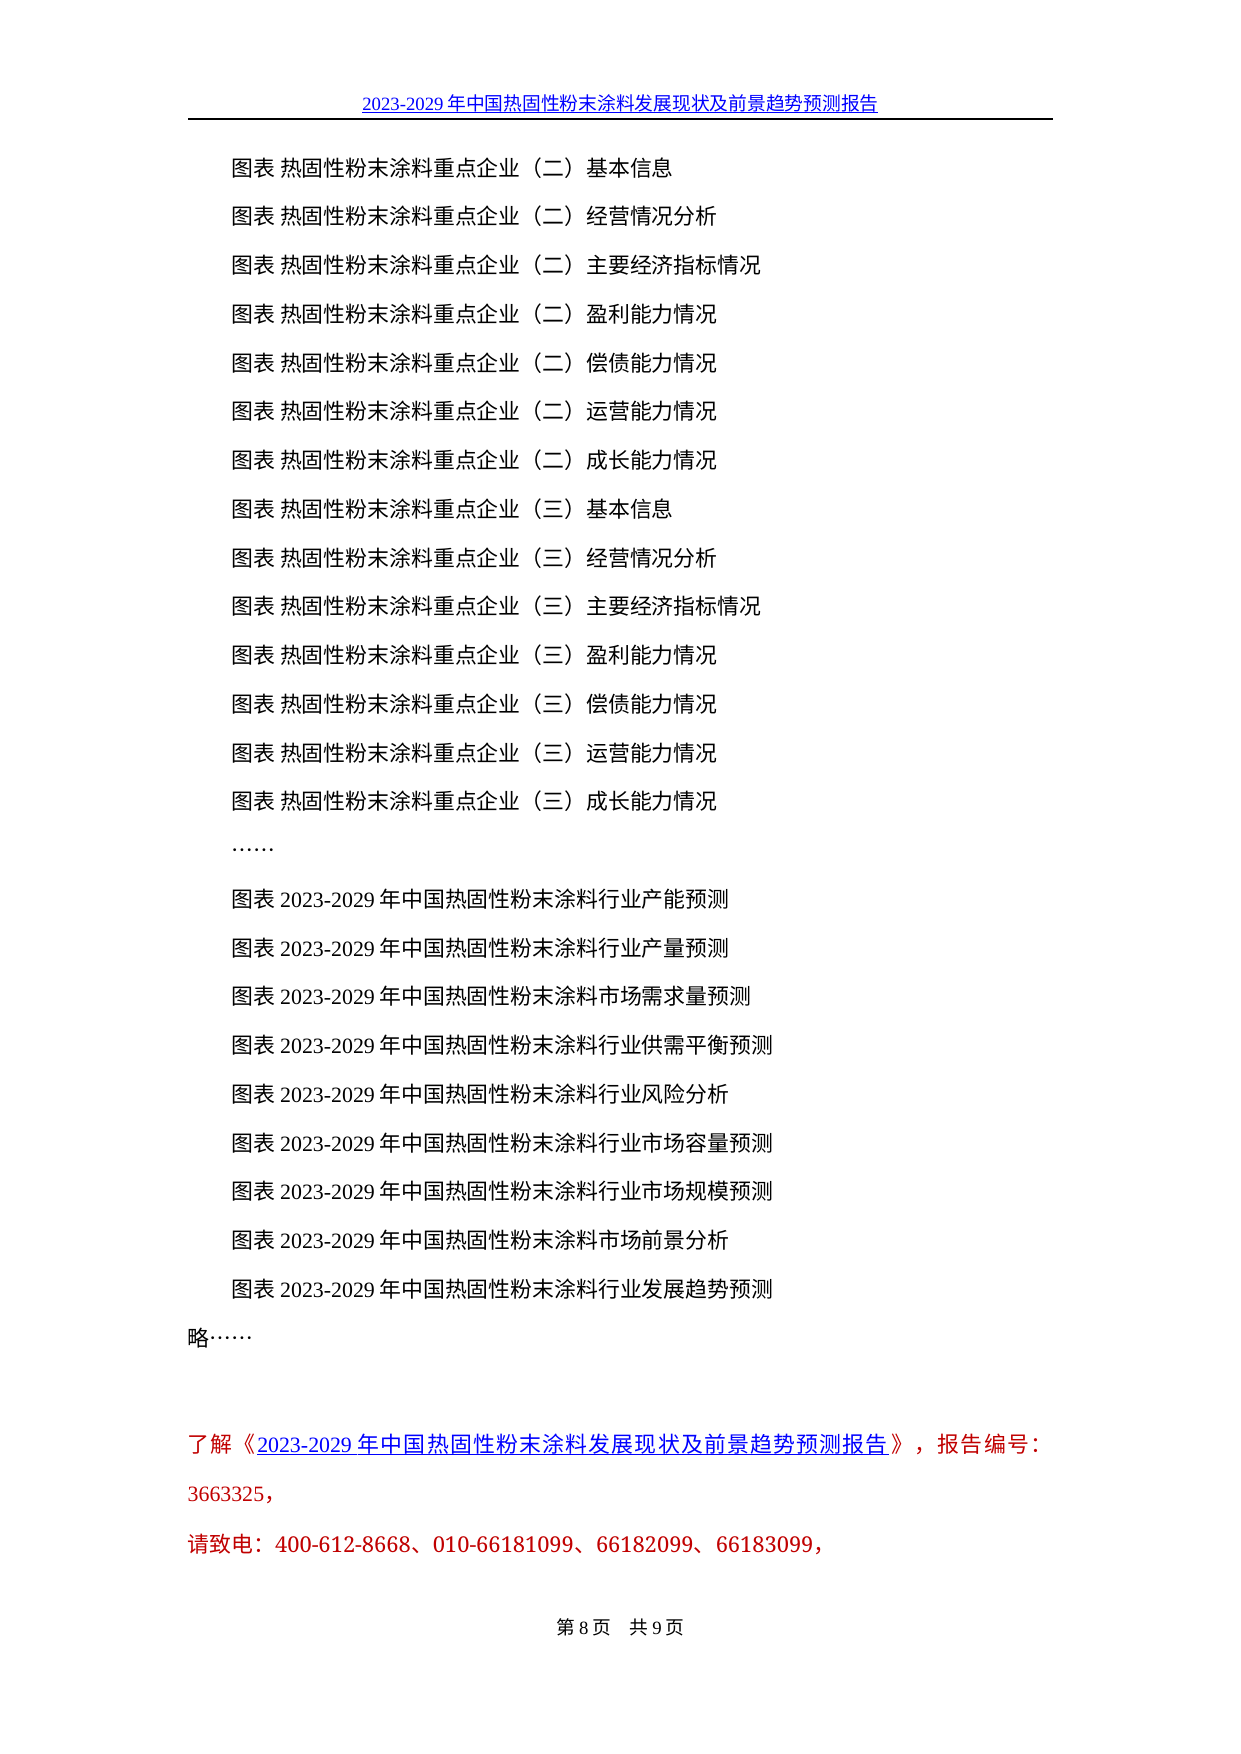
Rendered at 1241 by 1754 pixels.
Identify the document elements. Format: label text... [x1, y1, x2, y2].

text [187, 150, 1053, 1353]
text 请致电：400-612-8668、010-66181099、66182099、66183099， [187, 1527, 1053, 1559]
text 了解《2023-2029年中国热固性粉末涂料发展现状及前景趋势预测报告》，报告编号：3663325， [187, 1427, 1053, 1508]
